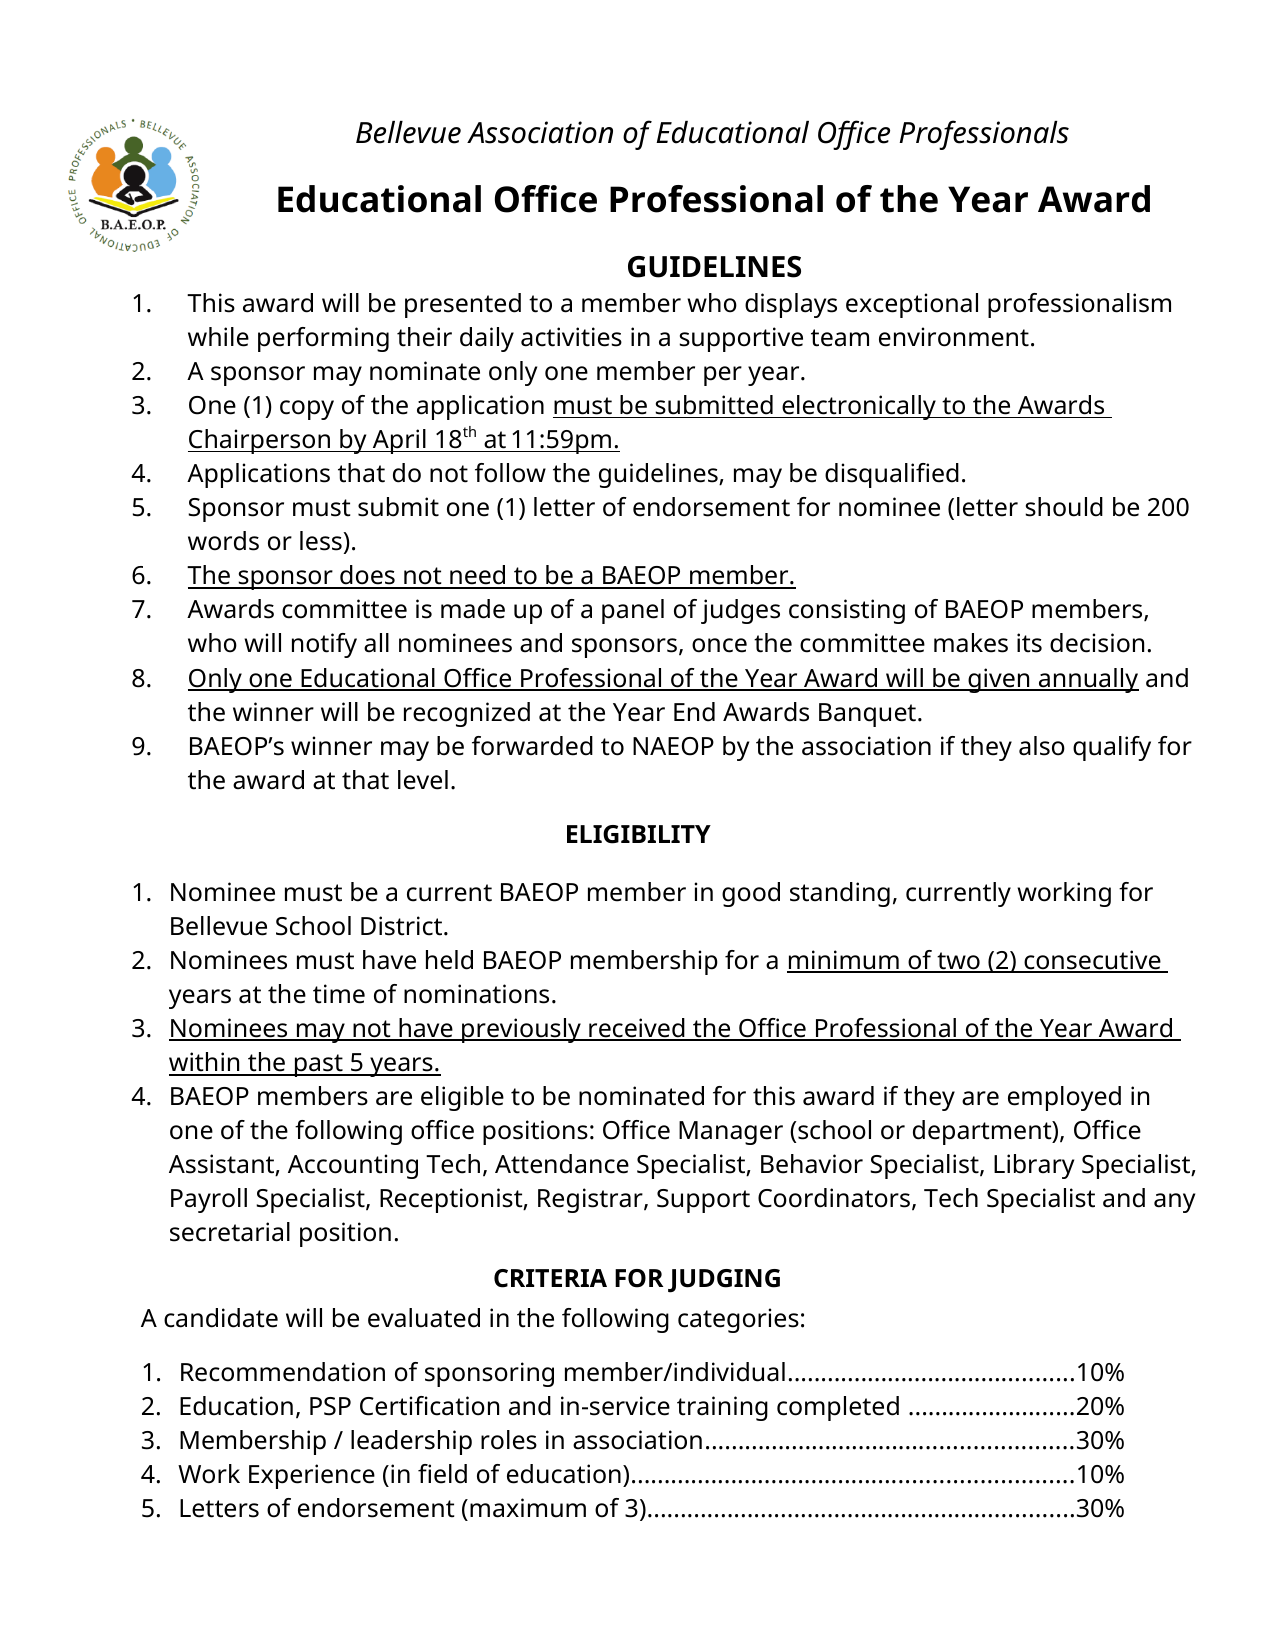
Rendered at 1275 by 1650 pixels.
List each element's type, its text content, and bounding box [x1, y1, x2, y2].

list Work Experience (in field of education) 10% [141, 1456, 1200, 1491]
list A sponsor may nominate only one member per year. [131, 354, 1200, 388]
list Only one Educational Office Professional of the Year Award will be given annually and the winner will be recognized at the Year End Awards Banquet. [131, 660, 1200, 728]
list Nominees may not have previously received the Office Professional of the Year Award within the past 5 years. [131, 1011, 1200, 1079]
list Nominee must be a current BAEOP member in good standing, currently working for Bellevue School District. [131, 874, 1200, 943]
picture [56, 112, 210, 257]
list Education, PSP Certification and in-service training completed 20% [141, 1388, 1200, 1422]
list Awards committee is made up of a panel of judges consisting of BAEOP members, who will notify all nominees and sponsors, once the committee makes its decision. [131, 592, 1200, 660]
subtitle GUIDELINES [75, 246, 1200, 286]
list BAEOP members are eligible to be nominated for this award if they are employed in one of the following office positions: Office Manager (school or department), Office Assistant, Accounting Tech, Attendance Specialist, Behavior Specialist, Library Specialist, Payroll Specialist, Receptionist, Registrar, Support Coordinators, Tech Specialist and any secretarial position. [131, 1079, 1200, 1249]
list Nominees must have held BAEOP membership for a minimum of two (2) consecutive years at the time of nominations. [131, 943, 1200, 1011]
list Applications that do not follow the guidelines, may be disqualified. [131, 456, 1200, 490]
text A candidate will be evaluated in the following categories: [141, 1300, 1200, 1334]
list Membership / leadership roles in association 30% [141, 1422, 1200, 1456]
text CRITERIA FOR JUDGING [75, 1261, 1200, 1294]
text Bellevue Association of Educational Office Professionals [210, 112, 1200, 152]
list Sponsor must submit one (1) letter of endorsement for nominee (letter should be 200 words or less). [131, 490, 1200, 558]
list The sponsor does not need to be a BAEOP member. [131, 558, 1200, 592]
subtitle ELIGIBILITY [75, 816, 1200, 850]
list Recommendation of sponsoring member/individual 10% [141, 1354, 1200, 1388]
list One (1) copy of the application must be submitted electronically to the Awards Chairperson by April 18th at 11:59pm. [131, 388, 1200, 456]
list BAEOP’s winner may be forwarded to NAEOP by the association if they also qualify for the award at that level. [131, 728, 1200, 796]
list Letters of endorsement (maximum of 3) 30% [141, 1491, 1200, 1524]
subtitle Educational Office Professional of the Year Award [210, 175, 1200, 223]
list This award will be presented to a member who displays exceptional professionalism while performing their daily activities in a supportive team environment. [131, 286, 1200, 354]
